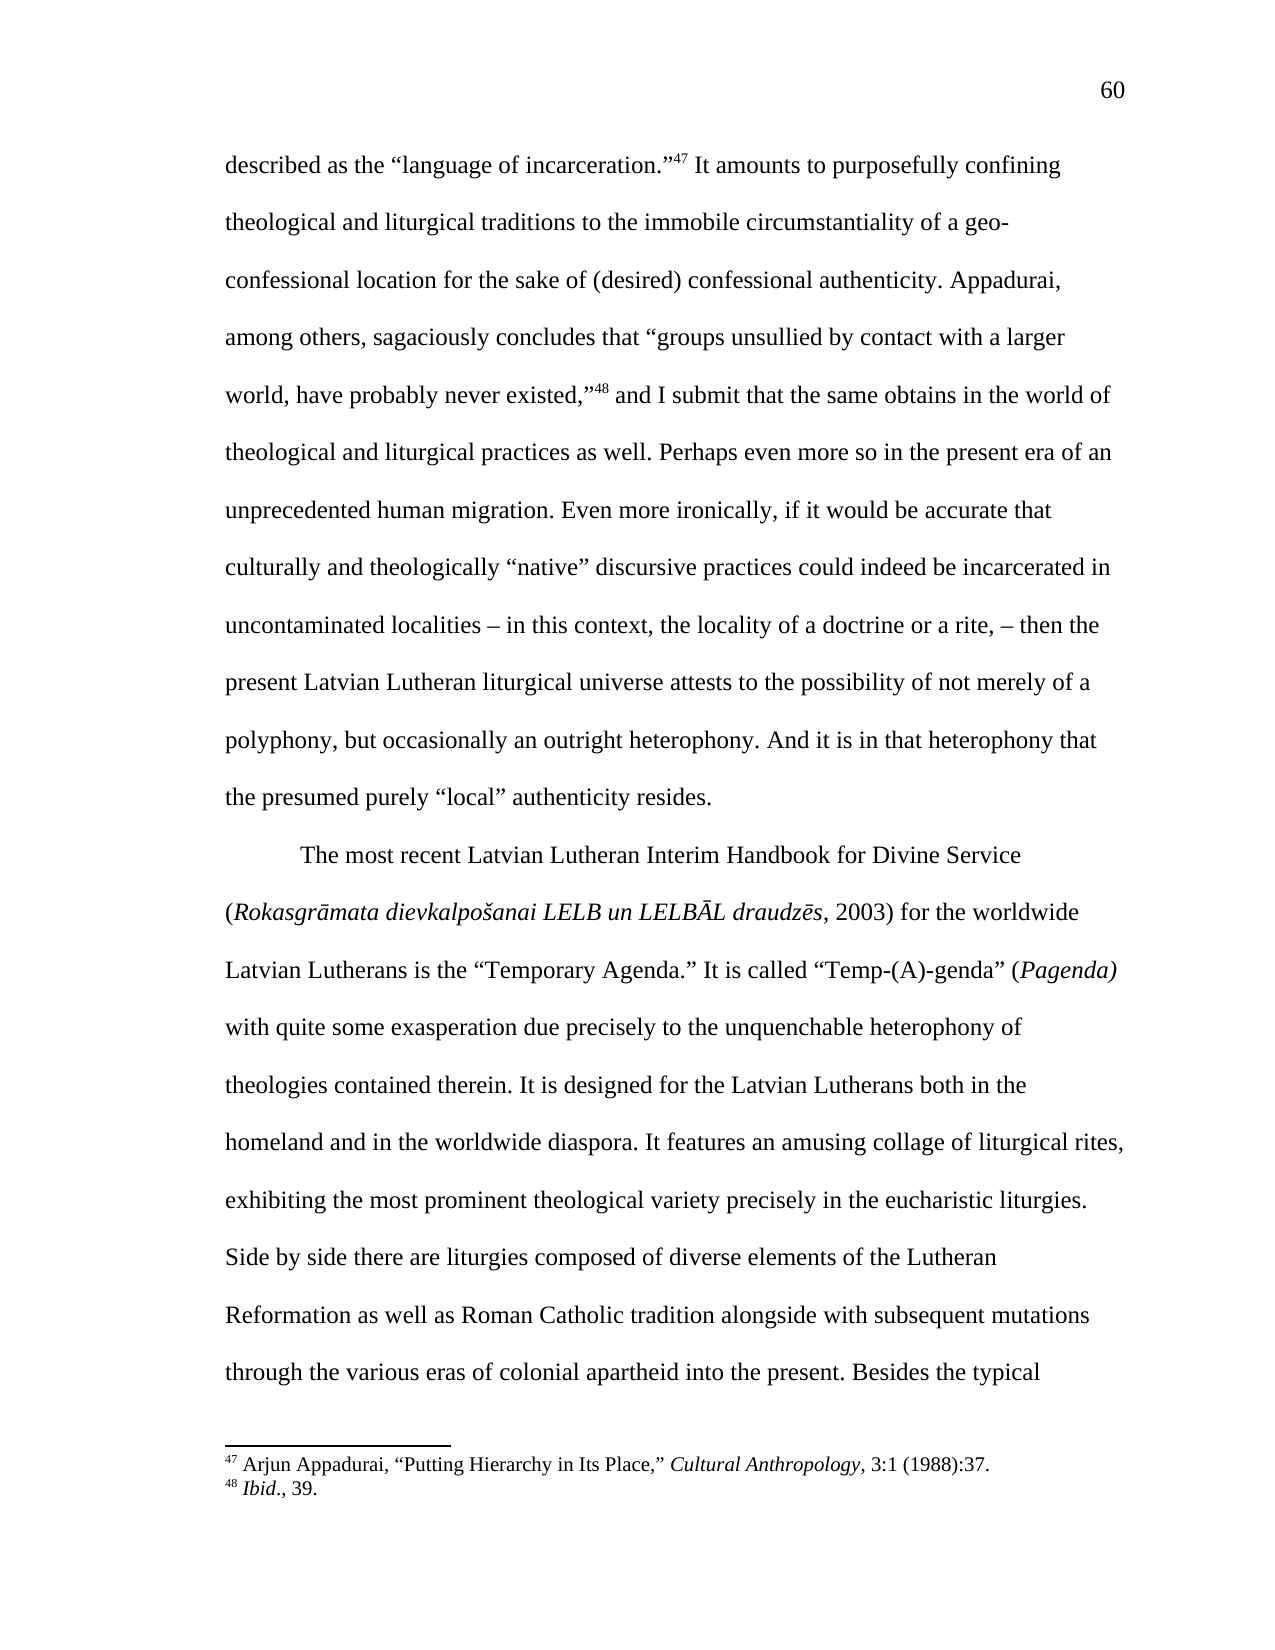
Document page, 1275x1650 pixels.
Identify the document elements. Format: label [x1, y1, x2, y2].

text [225, 840, 1125, 1386]
text [225, 150, 1125, 811]
